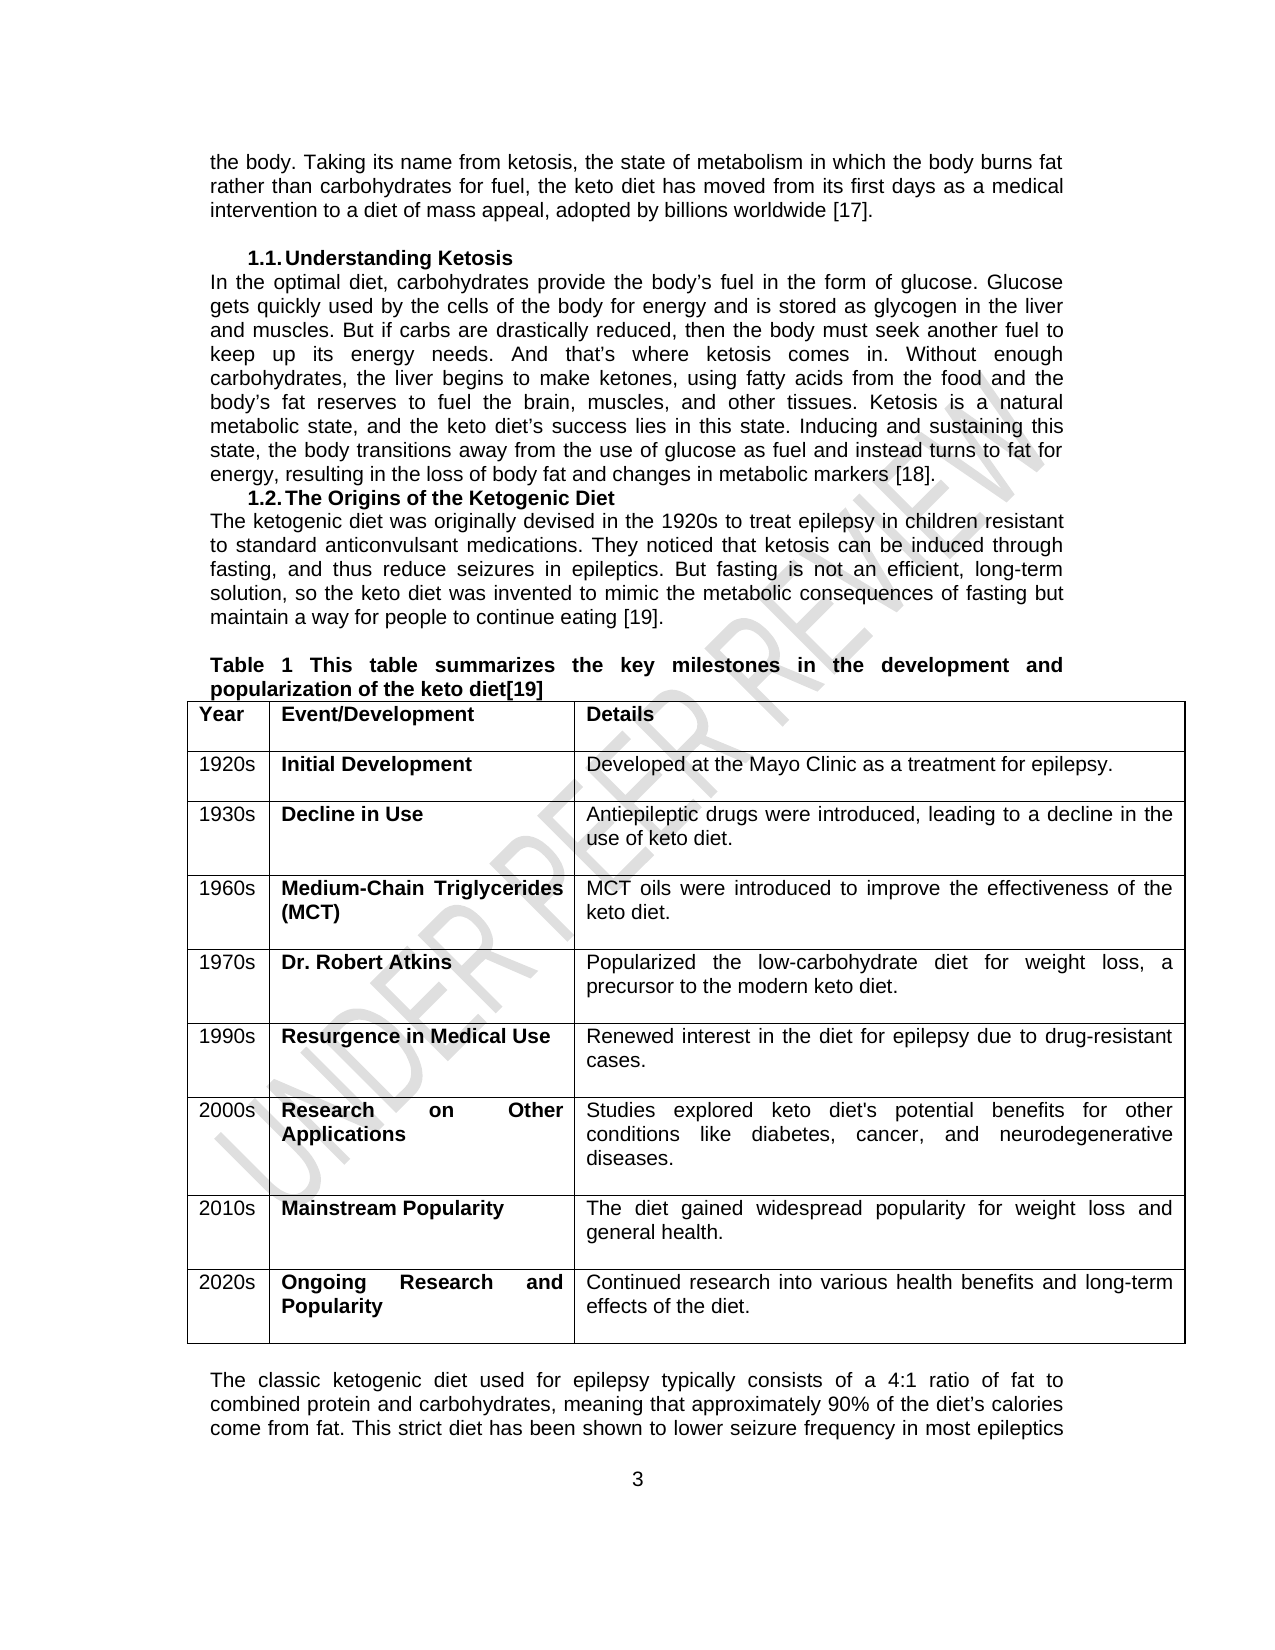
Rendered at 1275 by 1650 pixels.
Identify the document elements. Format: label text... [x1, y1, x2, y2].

text The ketogenic diet was originally devised in the 1920s to treat epilepsy in children resistant to standard anticonvulsant medications. They noticed that ketosis can be induced through fasting, and thus reduce seizures in epileptics. But fasting is not an efficient, long-term solution, so the keto diet was invented to mimic the metabolic consequences of fasting but maintain a way for people to continue eating [19]. [210, 509, 1065, 629]
table_header Year [188, 702, 269, 751]
table_cell Antiepileptic drugs were introduced, leading to a decline in the use of keto diet. [575, 802, 1184, 875]
table_cell Decline in Use [270, 802, 574, 875]
table_cell Dr. Robert Atkins [270, 950, 574, 1023]
table_cell Continued research into various health benefits and long-term effects of the diet. [575, 1270, 1184, 1343]
table_cell Research on Other Applications [270, 1098, 574, 1195]
table_header Event/Development [270, 702, 574, 751]
text In the optimal diet, carbohydrates provide the body’s fuel in the form of glucose. Glucose gets quickly used by the cells of the body for energy and is stored as glycogen in the liver and muscles. But if carbs are drastically reduced, then the body must seek another fuel to keep up its energy needs. And that’s where ketosis comes in. Without enough carbohydrates, the liver begins to make ketones, using fatty acids from the food and the body’s fat reserves to fuel the brain, muscles, and other tissues. Ketosis is a natural metabolic state, and the keto diet’s success lies in this state. Inducing and sustaining this state, the body transitions away from the use of glucose as fuel and instead turns to fat for energy, resulting in the loss of body fat and changes in metabolic markers [18]. [210, 270, 1065, 485]
table_cell Popularized the low-carbohydrate diet for weight loss, a precursor to the modern keto diet. [575, 950, 1184, 1023]
text Table 1 This table summarizes the key milestones in the development and popularization of the keto diet[19] [210, 653, 1065, 701]
table_cell Developed at the Mayo Clinic as a treatment for epilepsy. [575, 752, 1184, 801]
table_cell 1990s [188, 1024, 269, 1097]
table_cell 2010s [188, 1196, 269, 1269]
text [210, 150, 1065, 222]
table_cell 1920s [188, 752, 269, 801]
table_cell Mainstream Popularity [270, 1196, 574, 1269]
table_header Details [575, 702, 1184, 751]
table_cell 1960s [188, 876, 269, 949]
table_cell Initial Development [270, 752, 574, 801]
table_cell 1930s [188, 802, 269, 875]
table_cell 2020s [188, 1270, 269, 1343]
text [210, 1368, 1065, 1439]
list The Origins of the Ketogenic Diet [247, 485, 1065, 509]
table_cell MCT oils were introduced to improve the effectiveness of the keto diet. [575, 876, 1184, 949]
table_cell 1970s [188, 950, 269, 1023]
table_cell Studies explored keto diet's potential benefits for other conditions like diabetes, cancer, and neurodegenerative diseases. [575, 1098, 1184, 1195]
table_cell Medium-Chain Triglycerides (MCT) [270, 876, 574, 949]
list Understanding Ketosis [247, 246, 1065, 270]
table_cell The diet gained widespread popularity for weight loss and general health. [575, 1196, 1184, 1269]
table_cell 2000s [188, 1098, 269, 1195]
table_cell Renewed interest in the diet for epilepsy due to drug-resistant cases. [575, 1024, 1184, 1097]
table_cell Ongoing Research and Popularity [270, 1270, 574, 1343]
table_cell Resurgence in Medical Use [270, 1024, 574, 1097]
